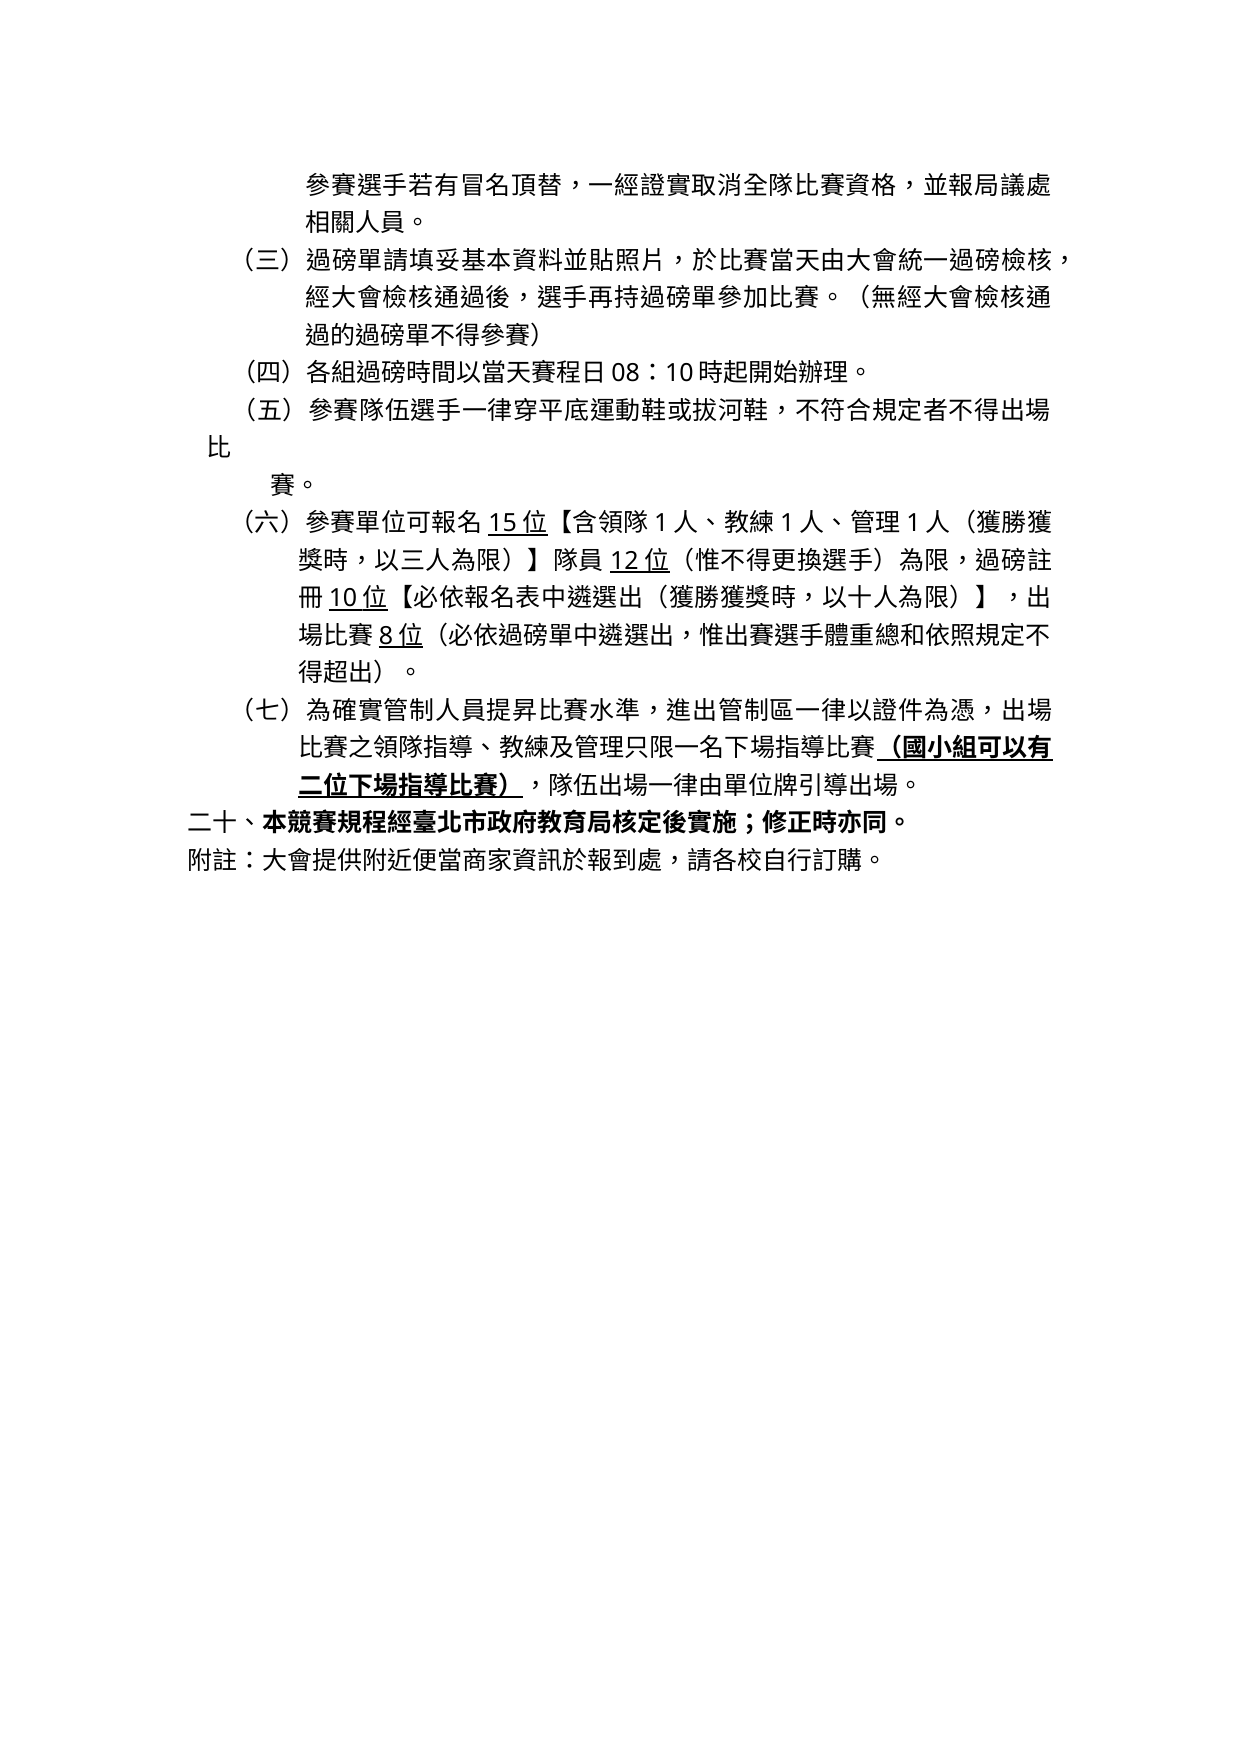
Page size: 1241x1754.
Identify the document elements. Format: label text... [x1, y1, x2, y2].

text （四）各組過磅時間以當天賽程日08：10時起開始辦理。 [206, 352, 1053, 389]
text （三）過磅單請填妥基本資料並貼照片，於比賽當天由大會統一過磅檢核，經大會檢核通過後，選手再持過磅單參加比賽。（無經大會檢核通過的過磅單不得參賽） [229, 239, 1053, 352]
text （七）為確實管制人員提昇比賽水準，進出管制區一律以證件為憑，出場比賽之領隊指導、教練及管理只限一名下場指導比賽（國小組可以有二位下場指導比賽），隊伍出場一律由單位牌引導出場。 [229, 689, 1053, 802]
text （六）參賽單位可報名15位【含領隊1人、教練1人、管理1人（獲勝獲獎時，以三人為限）】隊員12位（惟不得更換選手）為限，過磅註冊10位【必依報名表中遴選出（獲勝獲獎時，以十人為限）】，出場比賽8位（必依過磅單中遴選出，惟出賽選手體重總和依照規定不得超出）。 [229, 502, 1053, 689]
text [232, 164, 1053, 239]
text （五）參賽隊伍選手一律穿平底運動鞋或拔河鞋，不符合規定者不得出場比 [206, 389, 1053, 464]
text 賽。 [206, 464, 1053, 502]
text 二十、本競賽規程經臺北市政府教育局核定後實施；修正時亦同。 [187, 802, 1053, 839]
text 附註：大會提供附近便當商家資訊於報到處，請各校自行訂購。 [187, 839, 1053, 877]
